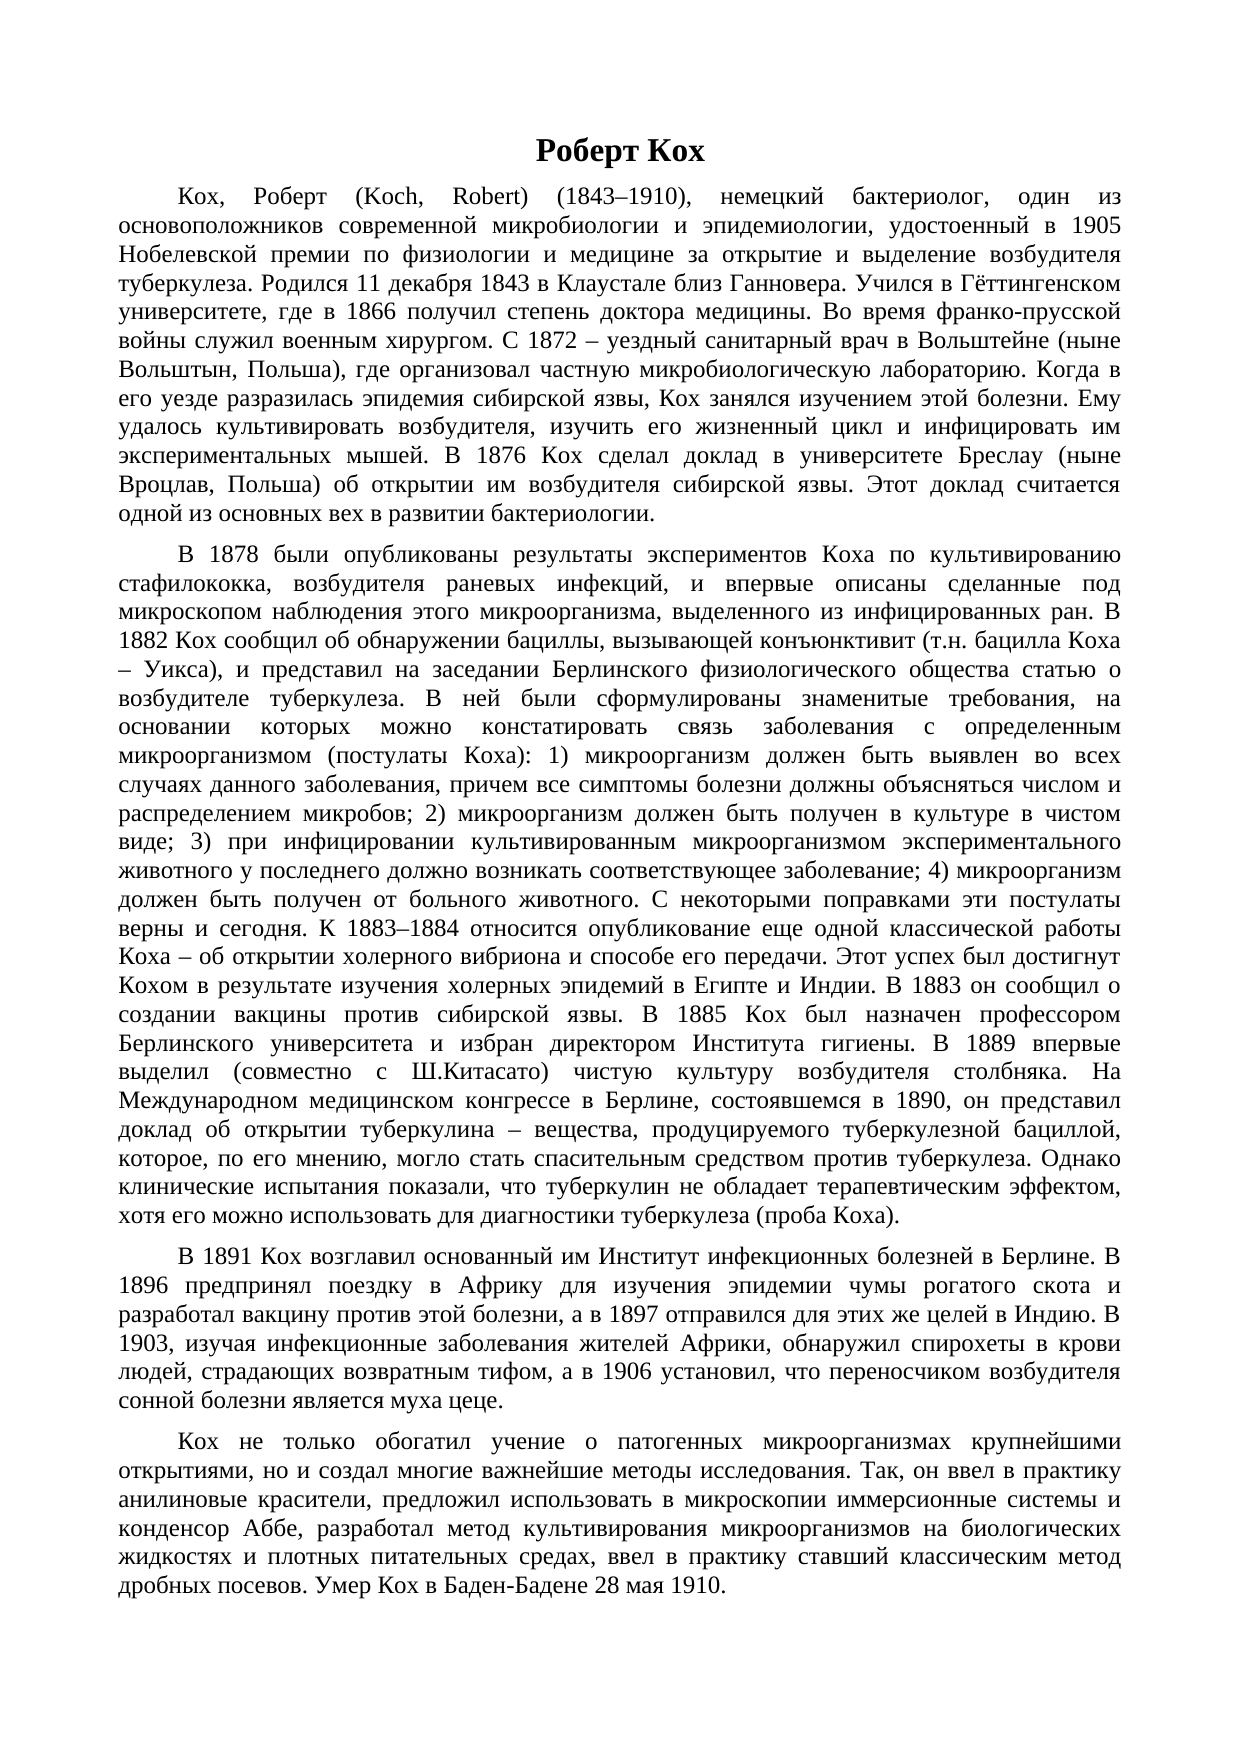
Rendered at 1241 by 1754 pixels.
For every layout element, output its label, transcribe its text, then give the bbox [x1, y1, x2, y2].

text Кох, Роберт (Koch, Robert) (1843–1910), немецкий бактериолог, один из основоположников современной микробиологии и эпидемиологии, удостоенный в 1905 Нобелевской премии по физиологии и медицине за открытие и выделение возбудителя туберкулеза. Родился 11 декабря 1843 в Клаустале близ Ганновера. Учился в Гёттингенском университете, где в 1866 получил степень доктора медицины. Во время франко-прусской войны служил военным хирургом. С 1872 – уездный санитарный врач в Вольштейне (ныне Вольштын, Польша), где организовал частную микробиологическую лабораторию. Когда в его уезде разразилась эпидемия сибирской язвы, Кох занялся изучением этой болезни. Ему удалось культивировать возбудителя, изучить его жизненный цикл и инфицировать им экспериментальных мышей. В 1876 Кох сделал доклад в университете Бреслау (ныне Вроцлав, Польша) об открытии им возбудителя сибирской язвы. Этот доклад считается одной из основных вех в развитии бактериологии. [118, 181, 1122, 526]
text В 1891 Кох возглавил основанный им Институт инфекционных болезней в Берлине. В 1896 предпринял поездку в Африку для изучения эпидемии чумы рогатого скота и разработал вакцину против этой болезни, а в 1897 отправился для этих же целей в Индию. В 1903, изучая инфекционные заболевания жителей Африки, обнаружил спирохеты в крови людей, страдающих возвратным тифом, а в 1906 установил, что переносчиком возбудителя сонной болезни является муха цеце. [118, 1241, 1122, 1414]
text Роберт Кох [118, 131, 1122, 169]
text Кох не только обогатил учение о патогенных микроорганизмах крупнейшими открытиями, но и создал многие важнейшие методы исследования. Так, он ввел в практику анилиновые красители, предложил использовать в микроскопии иммерсионные системы и конденсор Аббе, разработал метод культивирования микроорганизмов на биологических жидкостях и плотных питательных средах, ввел в практику ставший классическим метод дробных посевов. Умер Кох в Баден-Бадене 28 мая 1910. [118, 1426, 1122, 1599]
text В 1878 были опубликованы результаты экспериментов Коха по культивированию стафилококка, возбудителя раневых инфекций, и впервые описаны сделанные под микроскопом наблюдения этого микроорганизма, выделенного из инфицированных ран. В 1882 Кох сообщил об обнаружении бациллы, вызывающей конъюнктивит (т.н. бацилла Коха – Уикса), и представил на заседании Берлинского физиологического общества статью о возбудителе туберкулеза. В ней были сформулированы знаменитые требования, на основании которых можно констатировать связь заболевания с определенным микроорганизмом (постулаты Коха): 1) микроорганизм должен быть выявлен во всех случаях данного заболевания, причем все симптомы болезни должны объясняться числом и распределением микробов; 2) микроорганизм должен быть получен в культуре в чистом виде; 3) при инфицировании культивированным микроорганизмом экспериментального животного у последнего должно возникать соответствующее заболевание; 4) микроорганизм должен быть получен от больного животного. С некоторыми поправками эти постулаты верны и сегодня. К 1883–1884 относится опубликование еще одной классической работы Коха – об открытии холерного вибриона и способе его передачи. Этот успех был достигнут Кохом в результате изучения холерных эпидемий в Египте и Индии. В 1883 он сообщил о создании вакцины против сибирской язвы. В 1885 Кох был назначен профессором Берлинского университета и избран директором Института гигиены. В 1889 впервые выделил (совместно с Ш.Китасато) чистую культуру возбудителя столбняка. На Международном медицинском конгрессе в Берлине, состоявшемся в 1890, он представил доклад об открытии туберкулина – вещества, продуцируемого туберкулезной бациллой, которое, по его мнению, могло стать спасительным средством против туберкулеза. Однако клинические испытания показали, что туберкулин не обладает терапевтическим эффектом, хотя его можно использовать для диагностики туберкулеза (проба Коха). [118, 539, 1122, 1229]
